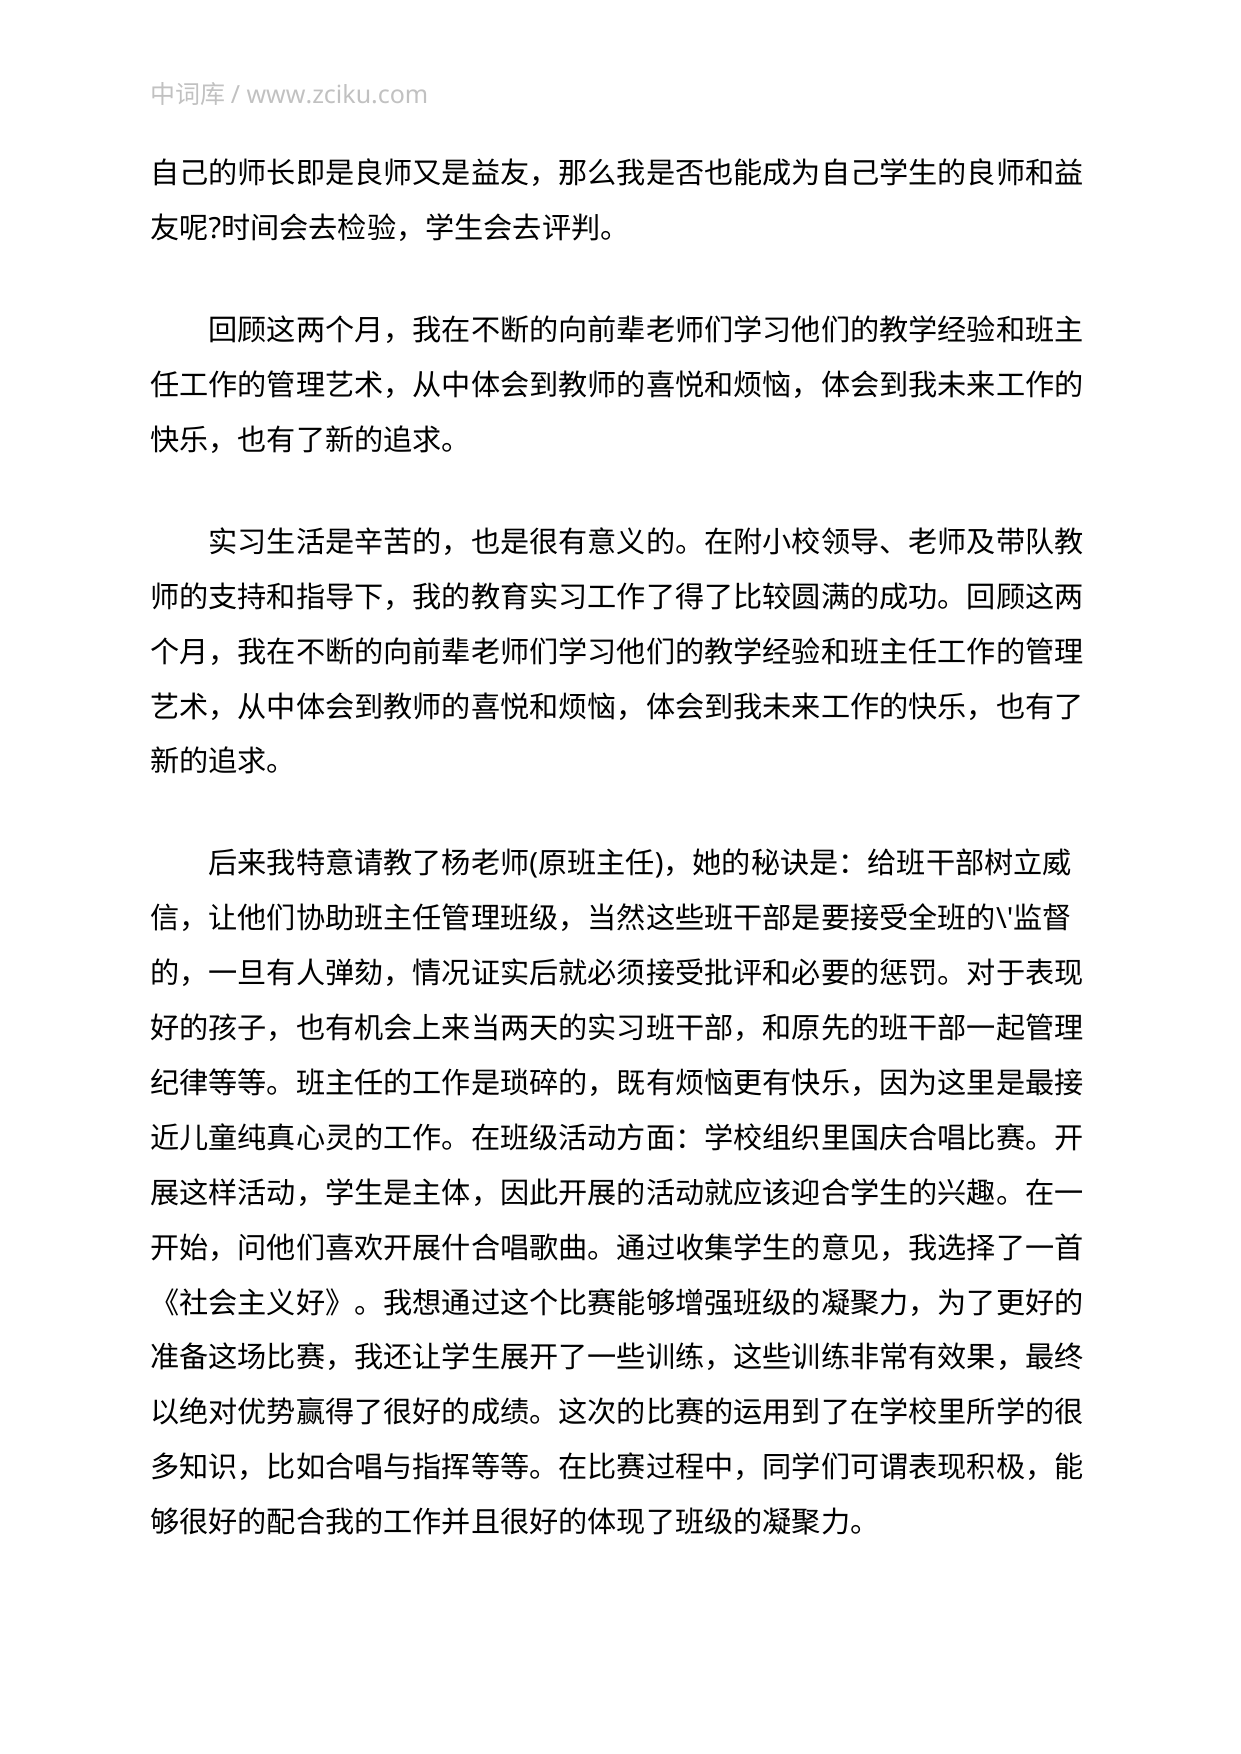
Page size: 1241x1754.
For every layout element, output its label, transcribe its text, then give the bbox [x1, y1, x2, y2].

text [150, 150, 1090, 247]
text 后来我特意请教了杨老师(原班主任)，她的秘诀是：给班干部树立威信，让他们协助班主任管理班级，当然这些班干部是要接受全班的\'监督的，一旦有人弹劾，情况证实后就必须接受批评和必要的惩罚。对于表现好的孩子，也有机会上来当两天的实习班干部，和原先的班干部一起管理纪律等等。班主任的工作是琐碎的，既有烦恼更有快乐，因为这里是最接近儿童纯真心灵的工作。在班级活动方面：学校组织里国庆合唱比赛。开展这样活动，学生是主体，因此开展的活动就应该迎合学生的兴趣。在一开始，问他们喜欢开展什合唱歌曲。通过收集学生的意见，我选择了一首《社会主义好》。我想通过这个比赛能够增强班级的凝聚力，为了更好的准备这场比赛，我还让学生展开了一些训练，这些训练非常有效果，最终以绝对优势赢得了很好的成绩。这次的比赛的运用到了在学校里所学的很多知识，比如合唱与指挥等等。在比赛过程中，同学们可谓表现积极，能够很好的配合我的工作并且很好的体现了班级的凝聚力。 [150, 840, 1090, 1541]
text 回顾这两个月，我在不断的向前辈老师们学习他们的教学经验和班主任工作的管理艺术，从中体会到教师的喜悦和烦恼，体会到我未来工作的快乐，也有了新的追求。 [150, 307, 1090, 459]
text 实习生活是辛苦的，也是很有意义的。在附小校领导、老师及带队教师的支持和指导下，我的教育实习工作了得了比较圆满的成功。回顾这两个月，我在不断的向前辈老师们学习他们的教学经验和班主任工作的管理艺术，从中体会到教师的喜悦和烦恼，体会到我未来工作的快乐，也有了新的追求。 [150, 518, 1090, 780]
